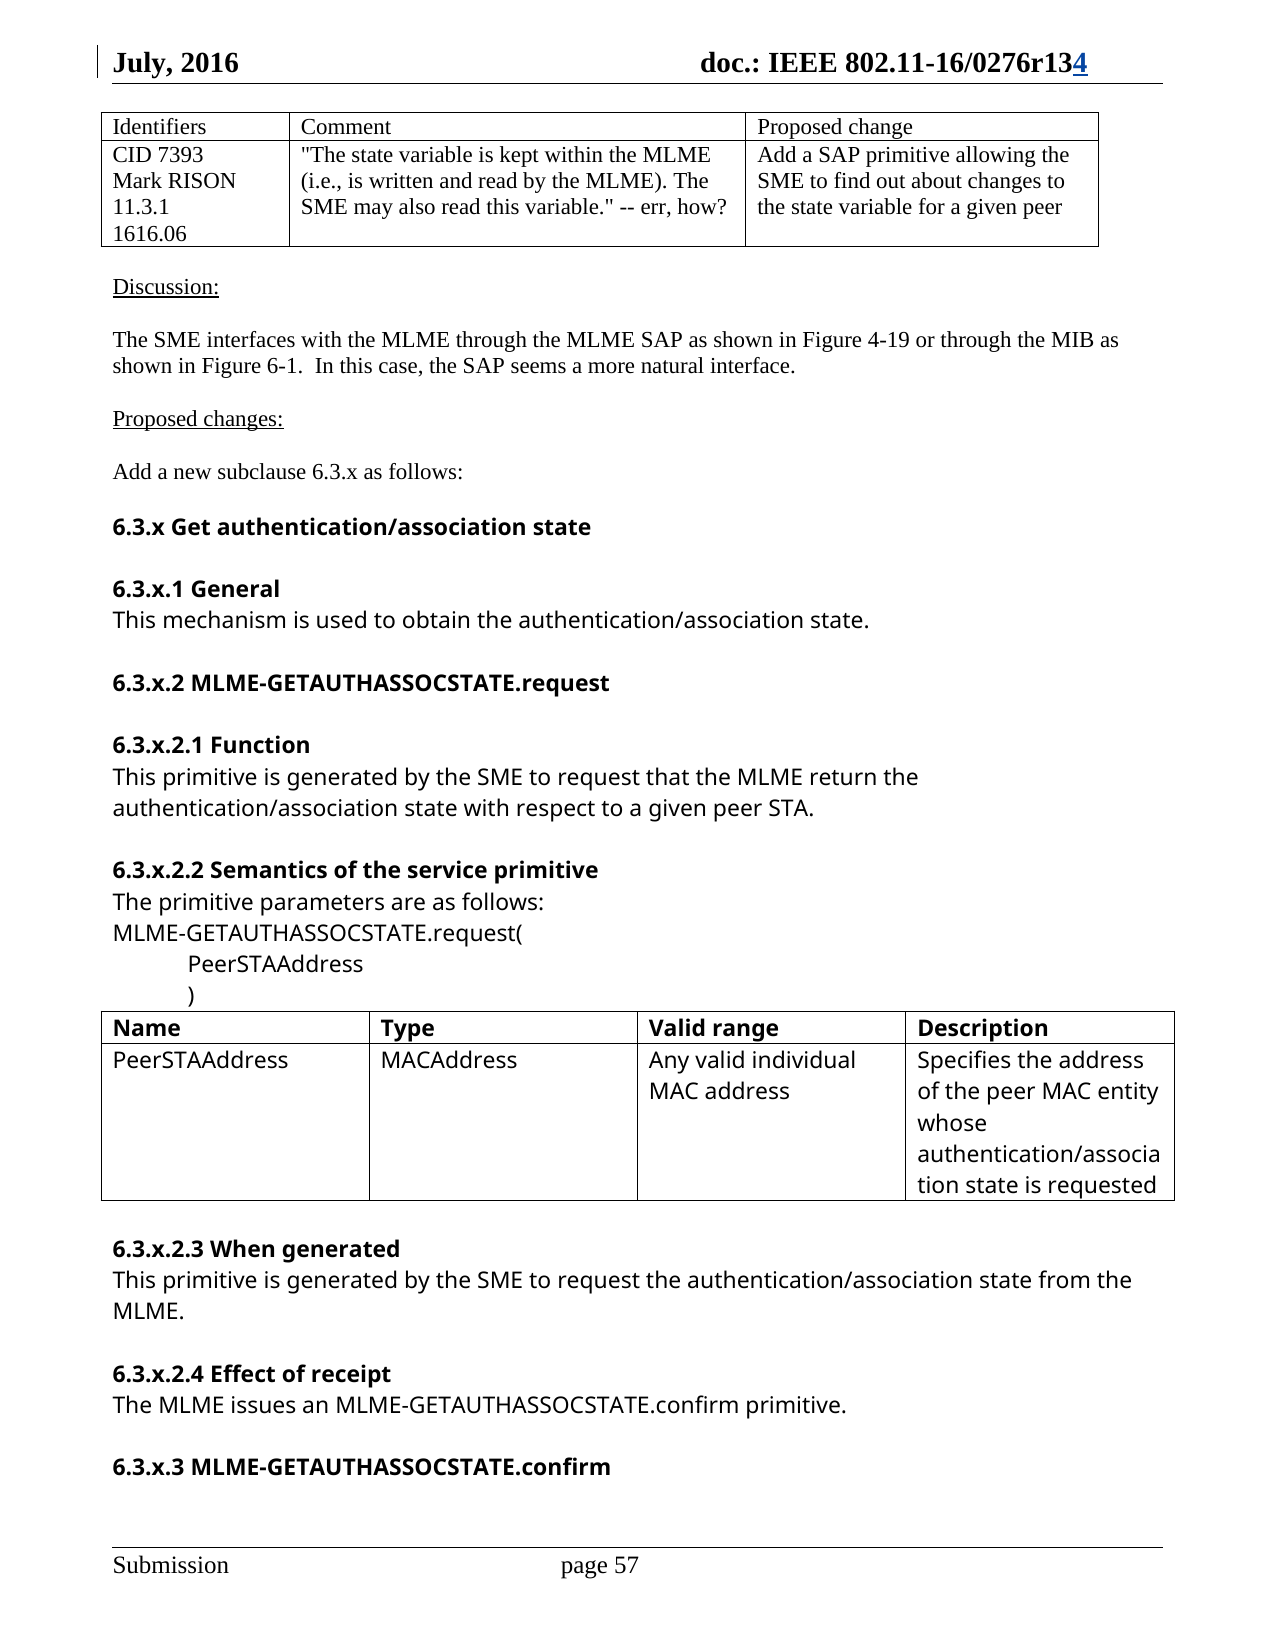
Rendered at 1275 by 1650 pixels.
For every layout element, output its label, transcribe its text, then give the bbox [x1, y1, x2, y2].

text Discussion: [112, 273, 1163, 300]
text The MLME issues an MLME-GETAUTHASSOCSTATE.confirm primitive. [112, 1389, 1163, 1420]
table_header Valid range [638, 1012, 905, 1043]
table_cell "The state variable is kept within the MLME (i.e., is written and read by the MLME). The SME may also read this variable." -- err, how? [290, 141, 745, 246]
text 6.3.x.2.2 Semantics of the service primitive [112, 854, 1163, 886]
table_cell CID 7393 Mark RISON 11.3.1 1616.06 [102, 141, 289, 246]
text The primitive parameters are as follows: [112, 886, 1163, 917]
table_header Identifiers [102, 113, 289, 139]
text 6.3.x Get authentication/association state [112, 511, 1163, 542]
text This mechanism is used to obtain the authentication/association state. [112, 604, 1163, 636]
text 6.3.x.2.3 When generated [112, 1232, 1163, 1264]
table_cell Any valid individual MAC address [638, 1044, 905, 1200]
table_cell Specifies the address of the peer MAC entity whose authentication/association state is requested [906, 1044, 1174, 1200]
text 6.3.x.2.4 Effect of receipt [112, 1357, 1163, 1389]
table_header Comment [290, 113, 745, 139]
text PeerSTAAddress [112, 948, 1163, 979]
text ) [112, 979, 1163, 1011]
text Proposed changes: [112, 405, 1163, 432]
text This primitive is generated by the SME to request the authentication/association state from the MLME. [112, 1264, 1163, 1326]
text 6.3.x.1 General [112, 573, 1163, 604]
text 6.3.x.3 MLME-GETAUTHASSOCSTATE.confirm [112, 1451, 1163, 1482]
table_cell PeerSTAAddress [102, 1044, 369, 1200]
text 6.3.x.2.1 Function [112, 729, 1163, 761]
text MLME-GETAUTHASSOCSTATE.request( [112, 917, 1163, 948]
table_header Description [906, 1012, 1174, 1043]
text 6.3.x.2 MLME-GETAUTHASSOCSTATE.request [112, 667, 1163, 698]
text Add a new subclause 6.3.x as follows: [112, 458, 1163, 484]
text This primitive is generated by the SME to request that the MLME return the authentication/association state with respect to a given peer STA. [112, 761, 1163, 823]
table_header Type [370, 1012, 637, 1043]
table_cell Add a SAP primitive allowing the SME to find out about changes to the state variable for a given peer [746, 141, 1098, 246]
table_header Name [102, 1012, 369, 1043]
table_header Proposed change [746, 113, 1098, 139]
text The SME interfaces with the MLME through the MLME SAP as shown in Figure 4-19 or through the MIB as shown in Figure 6-1. In this case, the SAP seems a more natural interface. [112, 326, 1163, 379]
table_cell MACAddress [370, 1044, 637, 1200]
